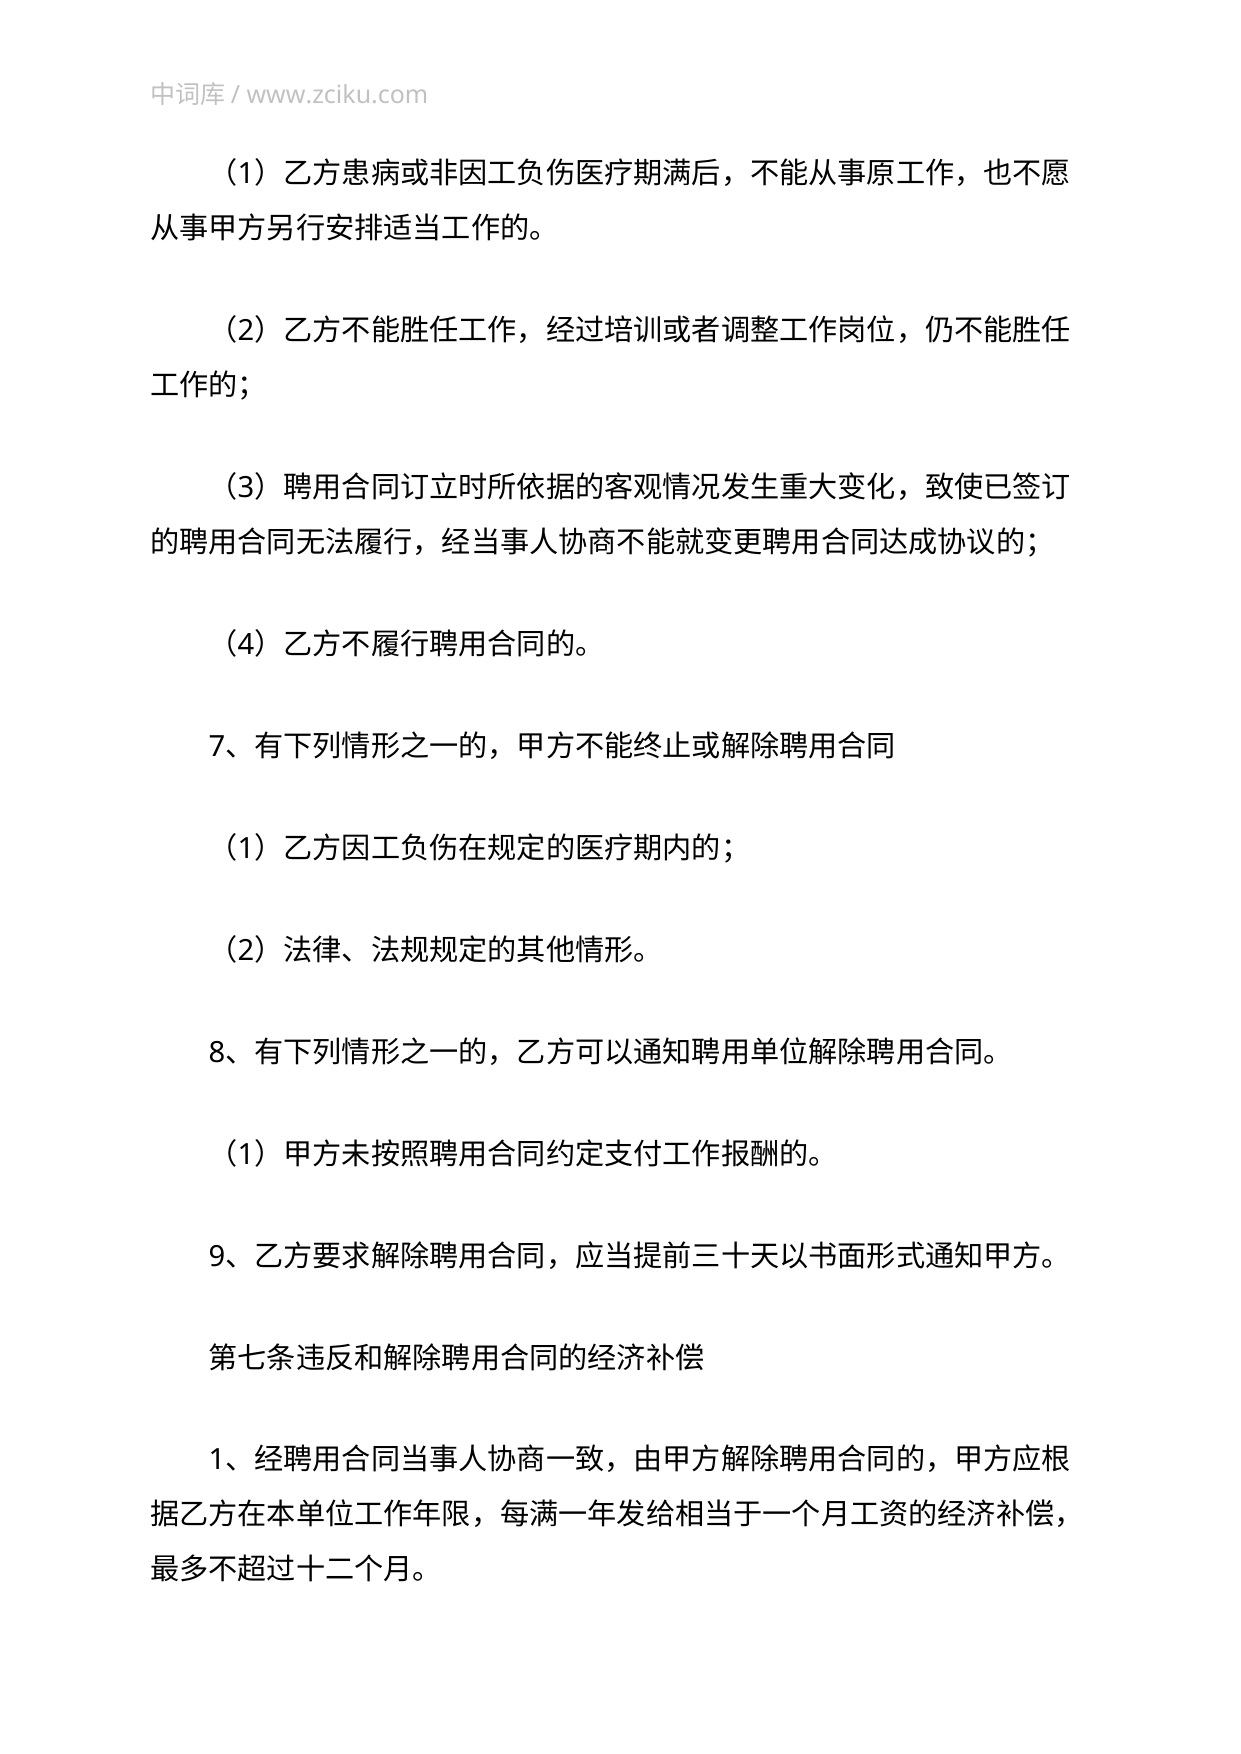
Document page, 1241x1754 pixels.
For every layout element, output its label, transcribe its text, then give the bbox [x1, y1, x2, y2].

text 9、乙方要求解除聘用合同，应当提前三十天以书面形式通知甲方。 [150, 1232, 1090, 1274]
text （1）乙方因工负伤在规定的医疗期内的； [150, 824, 1090, 867]
text （2）乙方不能胜任工作，经过培训或者调整工作岗位，仍不能胜任工作的； [150, 307, 1090, 404]
text 1、经聘用合同当事人协商一致，由甲方解除聘用合同的，甲方应根据乙方在本单位工作年限，每满一年发给相当于一个月工资的经济补偿，最多不超过十二个月。 [150, 1436, 1090, 1588]
text 第七条违反和解除聘用合同的经济补偿 [150, 1334, 1090, 1376]
text 7、有下列情形之一的，甲方不能终止或解除聘用合同 [150, 722, 1090, 765]
text （1）甲方未按照聘用合同约定支付工作报酬的。 [150, 1130, 1090, 1173]
text （4）乙方不履行聘用合同的。 [150, 620, 1090, 663]
text （3）聘用合同订立时所依据的客观情况发生重大变化，致使已签订的聘用合同无法履行，经当事人协商不能就变更聘用合同达成协议的； [150, 463, 1090, 561]
text （2）法律、法规规定的其他情形。 [150, 926, 1090, 969]
text 8、有下列情形之一的，乙方可以通知聘用单位解除聘用合同。 [150, 1028, 1090, 1071]
text （1）乙方患病或非因工负伤医疗期满后，不能从事原工作，也不愿从事甲方另行安排适当工作的。 [150, 150, 1090, 247]
